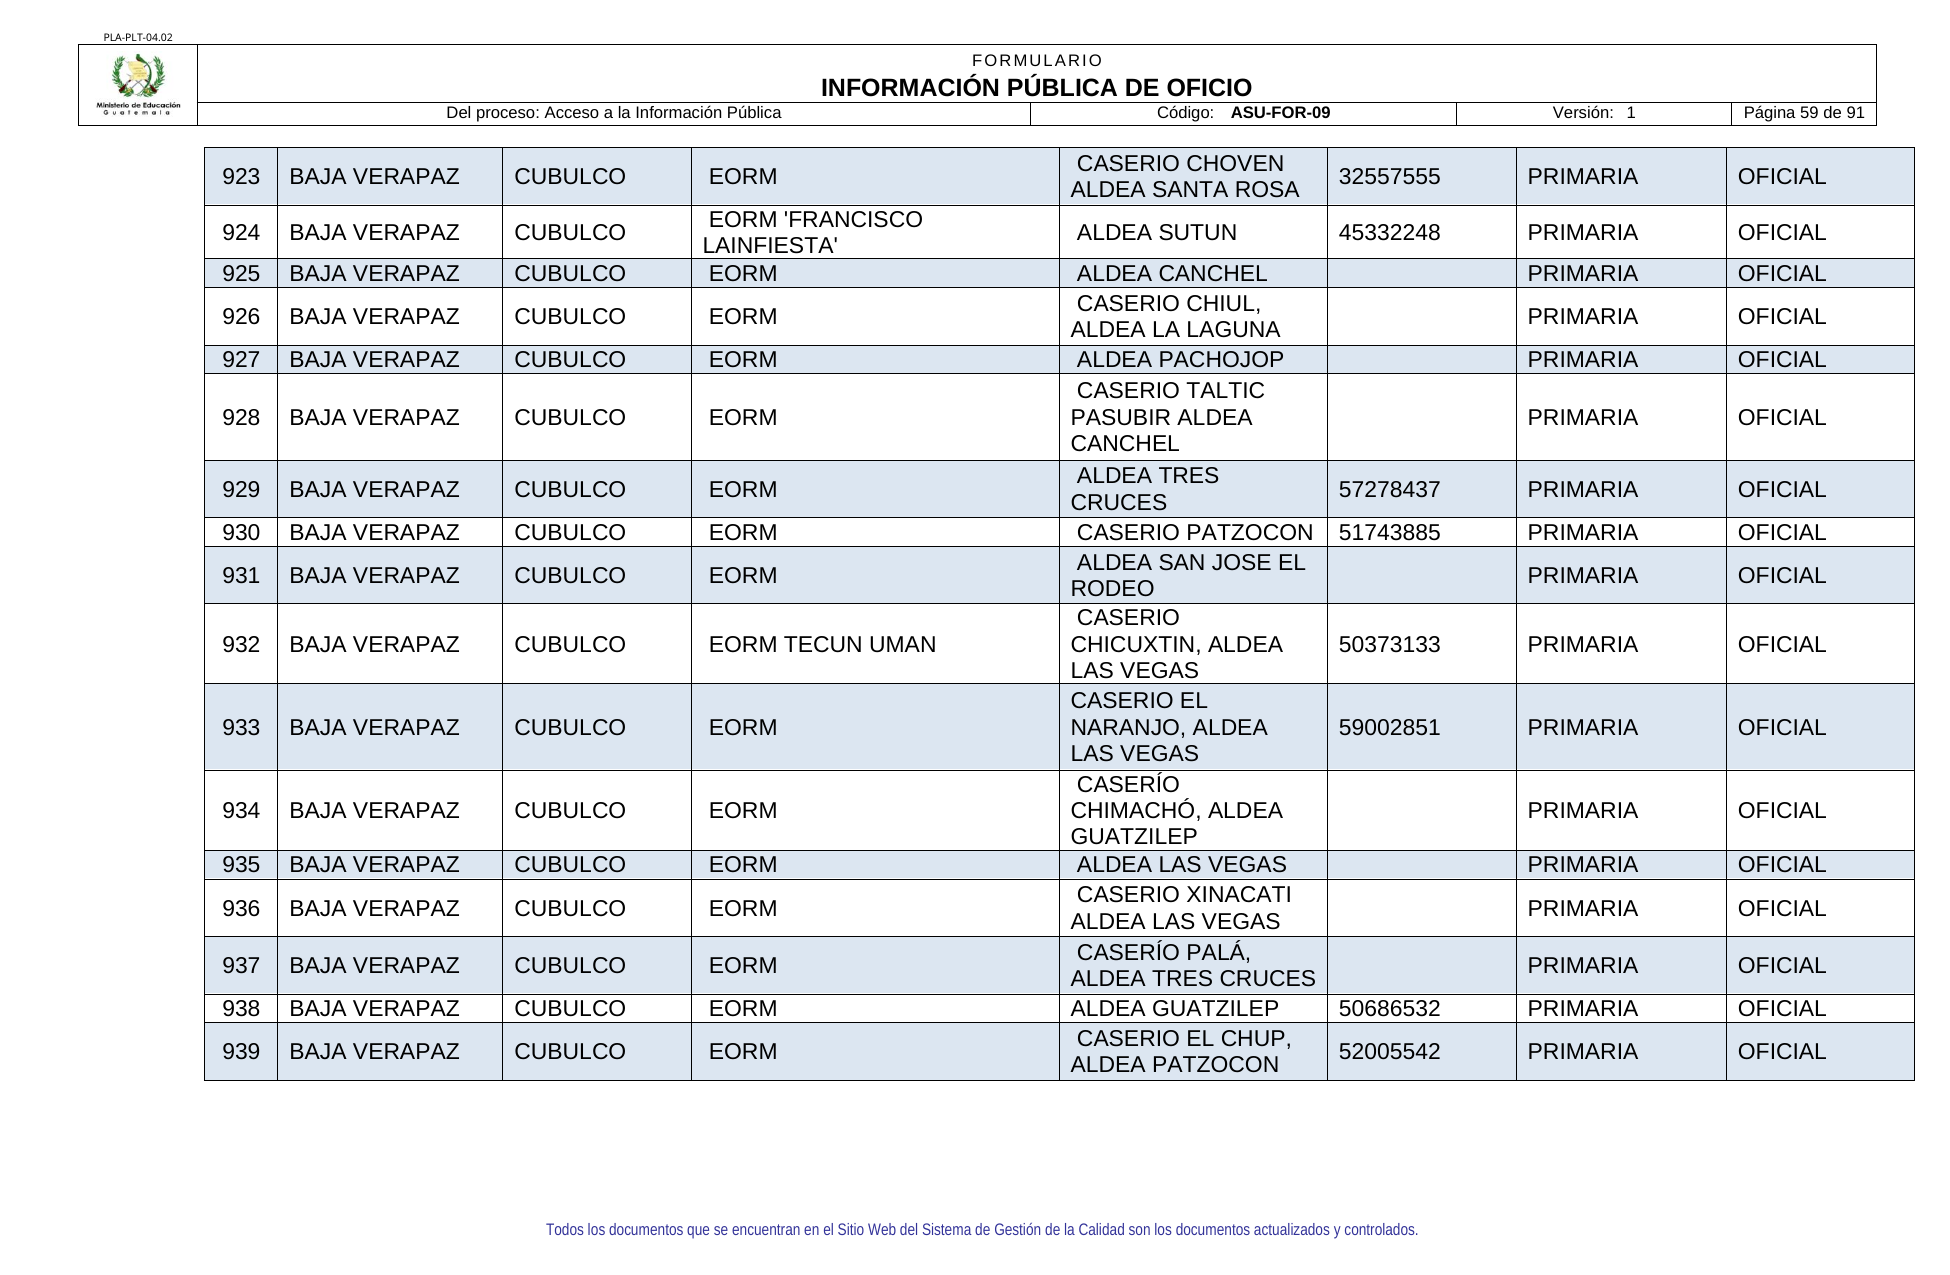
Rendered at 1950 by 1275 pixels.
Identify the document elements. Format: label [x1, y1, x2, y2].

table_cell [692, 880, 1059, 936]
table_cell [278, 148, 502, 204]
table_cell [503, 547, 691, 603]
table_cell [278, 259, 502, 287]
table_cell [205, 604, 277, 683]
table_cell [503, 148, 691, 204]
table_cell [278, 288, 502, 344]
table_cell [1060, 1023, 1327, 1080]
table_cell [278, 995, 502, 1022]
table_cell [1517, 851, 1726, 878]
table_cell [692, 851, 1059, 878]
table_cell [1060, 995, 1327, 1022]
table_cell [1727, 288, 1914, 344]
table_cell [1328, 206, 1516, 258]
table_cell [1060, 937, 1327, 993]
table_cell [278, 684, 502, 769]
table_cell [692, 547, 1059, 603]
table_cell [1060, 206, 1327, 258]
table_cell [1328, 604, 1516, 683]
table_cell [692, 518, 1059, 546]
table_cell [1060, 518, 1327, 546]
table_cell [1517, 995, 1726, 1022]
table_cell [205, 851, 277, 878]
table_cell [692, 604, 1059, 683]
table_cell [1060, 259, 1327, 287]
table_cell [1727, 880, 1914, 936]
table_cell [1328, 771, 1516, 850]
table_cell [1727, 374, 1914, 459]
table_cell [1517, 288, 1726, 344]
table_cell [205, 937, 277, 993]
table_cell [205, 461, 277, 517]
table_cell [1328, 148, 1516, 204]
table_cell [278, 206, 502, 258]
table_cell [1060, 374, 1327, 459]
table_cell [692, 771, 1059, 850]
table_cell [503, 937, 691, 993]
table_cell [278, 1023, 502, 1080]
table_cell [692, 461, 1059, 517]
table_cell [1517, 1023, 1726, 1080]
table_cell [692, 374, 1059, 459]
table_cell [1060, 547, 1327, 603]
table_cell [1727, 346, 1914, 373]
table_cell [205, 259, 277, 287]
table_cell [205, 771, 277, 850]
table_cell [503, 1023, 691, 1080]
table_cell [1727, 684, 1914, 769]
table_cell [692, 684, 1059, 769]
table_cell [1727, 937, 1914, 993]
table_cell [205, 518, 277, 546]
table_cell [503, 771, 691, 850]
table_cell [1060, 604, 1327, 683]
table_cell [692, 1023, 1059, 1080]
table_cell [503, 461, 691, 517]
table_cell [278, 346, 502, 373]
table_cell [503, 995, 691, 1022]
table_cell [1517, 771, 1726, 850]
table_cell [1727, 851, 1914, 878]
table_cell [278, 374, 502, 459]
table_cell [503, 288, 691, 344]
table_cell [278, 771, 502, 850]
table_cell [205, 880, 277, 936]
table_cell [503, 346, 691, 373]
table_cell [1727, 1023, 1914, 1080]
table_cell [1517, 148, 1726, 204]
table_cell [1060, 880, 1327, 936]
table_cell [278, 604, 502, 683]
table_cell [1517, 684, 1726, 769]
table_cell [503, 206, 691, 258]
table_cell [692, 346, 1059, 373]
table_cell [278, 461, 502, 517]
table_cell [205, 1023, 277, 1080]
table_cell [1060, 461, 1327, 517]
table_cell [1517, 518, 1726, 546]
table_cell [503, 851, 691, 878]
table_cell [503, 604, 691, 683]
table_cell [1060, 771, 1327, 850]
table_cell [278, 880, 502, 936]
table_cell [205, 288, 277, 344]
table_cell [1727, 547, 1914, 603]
picture [95, 51, 181, 117]
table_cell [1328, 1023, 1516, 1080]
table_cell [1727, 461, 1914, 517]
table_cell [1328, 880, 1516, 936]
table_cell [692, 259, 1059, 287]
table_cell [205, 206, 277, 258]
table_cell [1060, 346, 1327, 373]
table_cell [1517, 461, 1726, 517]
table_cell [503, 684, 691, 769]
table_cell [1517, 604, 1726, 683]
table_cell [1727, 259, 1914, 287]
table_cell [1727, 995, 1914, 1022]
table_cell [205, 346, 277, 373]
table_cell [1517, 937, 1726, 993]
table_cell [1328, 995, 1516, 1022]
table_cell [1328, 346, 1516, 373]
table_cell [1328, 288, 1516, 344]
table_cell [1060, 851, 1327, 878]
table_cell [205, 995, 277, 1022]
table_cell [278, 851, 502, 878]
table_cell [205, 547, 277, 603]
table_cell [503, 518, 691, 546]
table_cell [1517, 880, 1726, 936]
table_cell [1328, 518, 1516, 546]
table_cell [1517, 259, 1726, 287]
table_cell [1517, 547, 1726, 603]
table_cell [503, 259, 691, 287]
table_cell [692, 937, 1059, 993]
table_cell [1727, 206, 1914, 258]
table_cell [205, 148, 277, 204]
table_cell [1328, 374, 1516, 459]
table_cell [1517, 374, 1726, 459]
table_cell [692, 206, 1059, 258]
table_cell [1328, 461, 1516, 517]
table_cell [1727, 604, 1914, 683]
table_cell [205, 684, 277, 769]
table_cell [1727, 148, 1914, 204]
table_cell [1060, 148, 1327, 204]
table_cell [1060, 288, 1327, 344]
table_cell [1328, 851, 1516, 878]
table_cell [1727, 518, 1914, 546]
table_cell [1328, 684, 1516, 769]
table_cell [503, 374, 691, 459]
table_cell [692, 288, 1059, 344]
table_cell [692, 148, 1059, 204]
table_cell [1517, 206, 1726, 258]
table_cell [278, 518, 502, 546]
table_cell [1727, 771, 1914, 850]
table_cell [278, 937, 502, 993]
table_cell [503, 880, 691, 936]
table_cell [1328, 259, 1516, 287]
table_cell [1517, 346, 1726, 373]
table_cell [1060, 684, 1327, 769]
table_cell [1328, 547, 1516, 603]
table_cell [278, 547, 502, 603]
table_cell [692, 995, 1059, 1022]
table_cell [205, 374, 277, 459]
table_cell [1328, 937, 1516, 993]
